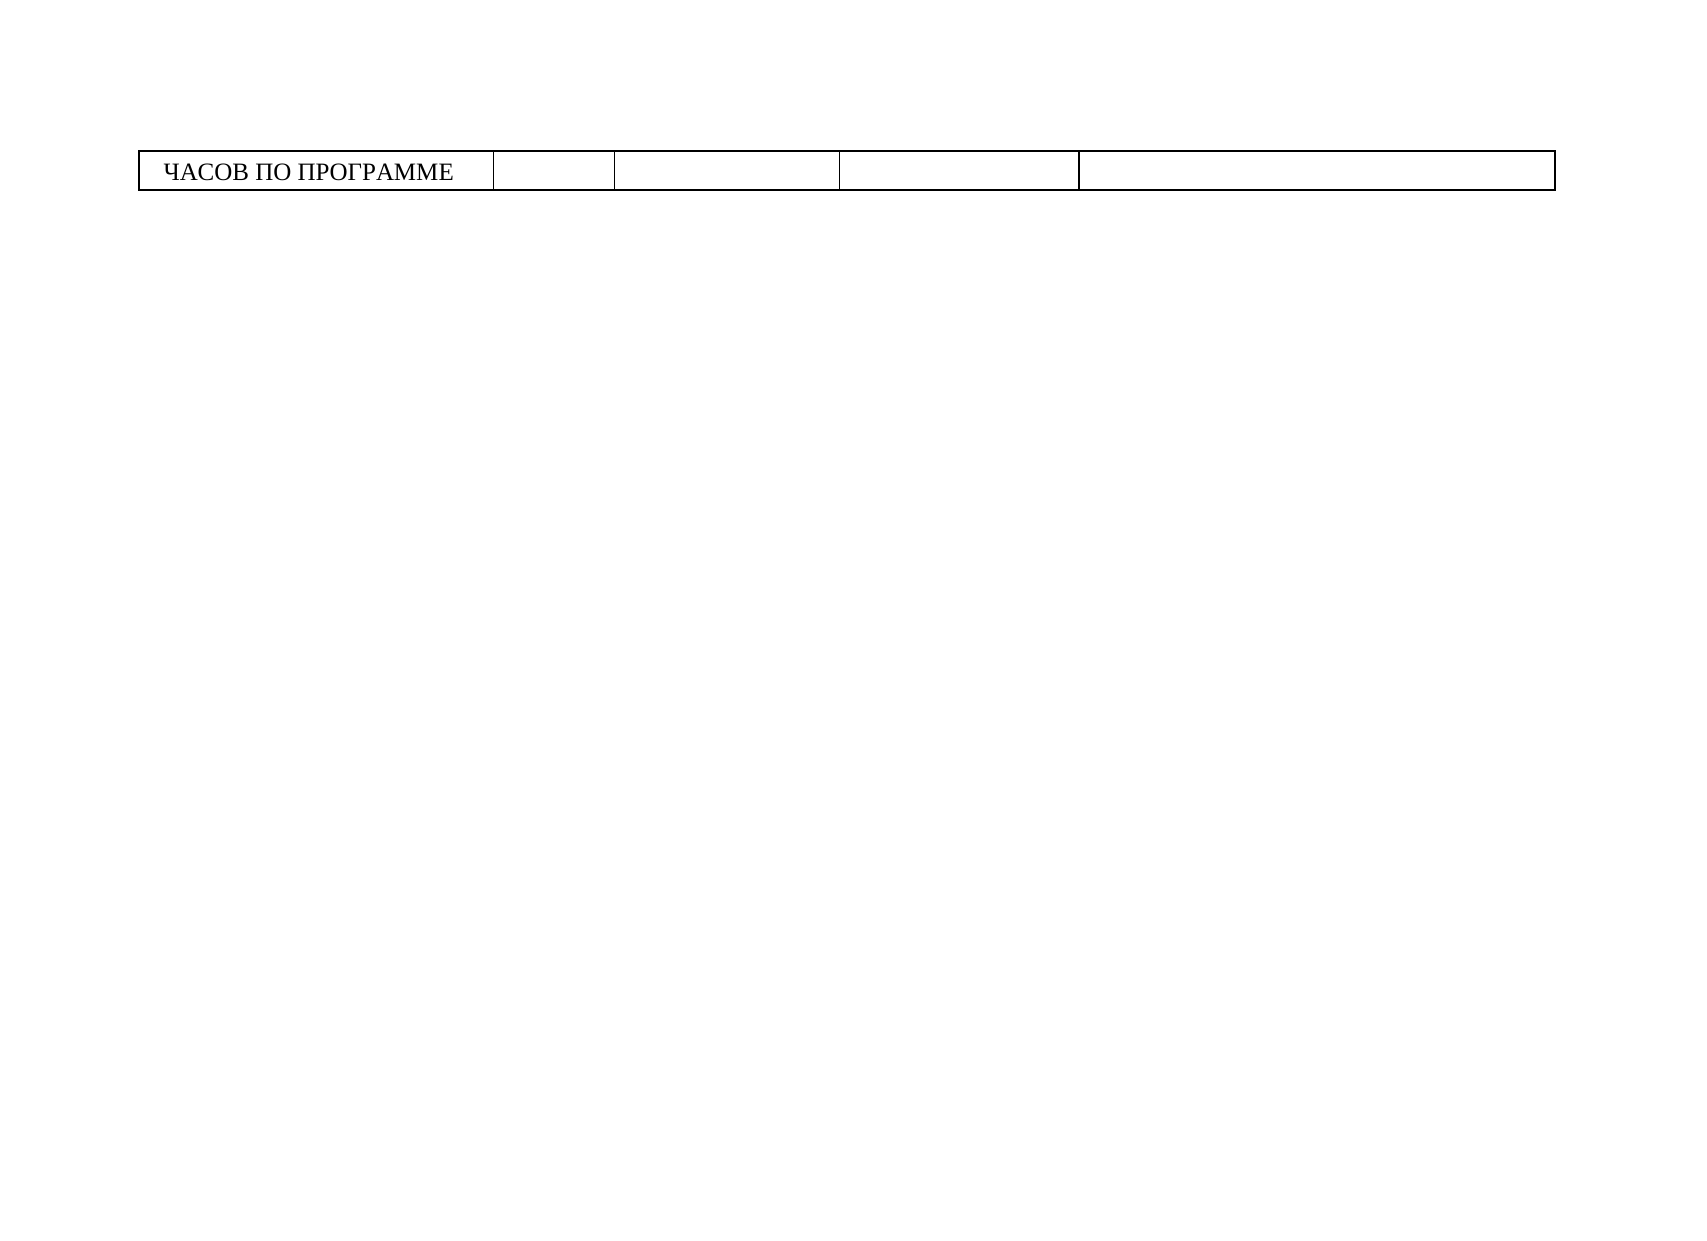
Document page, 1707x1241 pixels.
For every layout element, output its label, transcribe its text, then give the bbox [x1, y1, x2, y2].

table_cell 2.5 [840, 152, 1078, 189]
table_cell [1080, 152, 1554, 189]
table_cell 34 [494, 152, 614, 189]
table_cell 2 [615, 152, 839, 189]
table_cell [140, 152, 493, 189]
